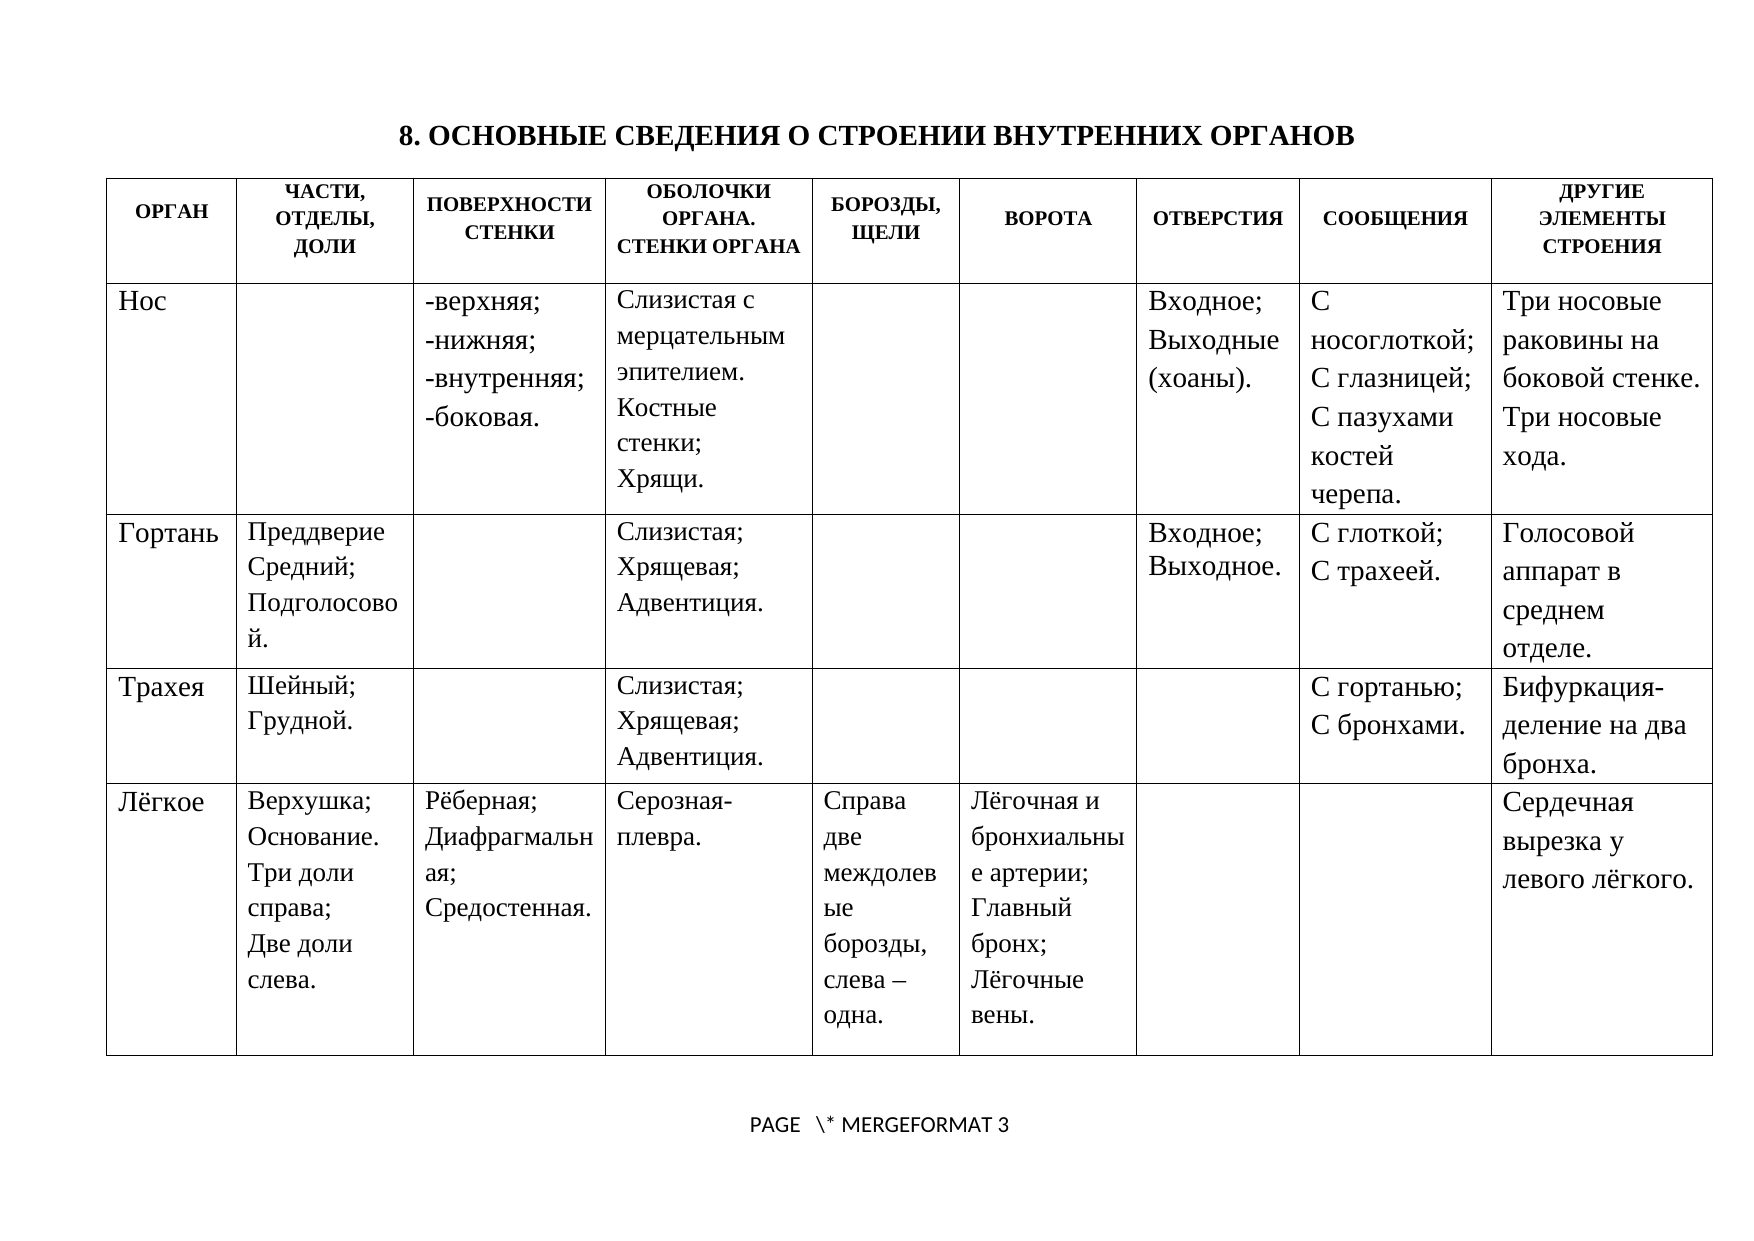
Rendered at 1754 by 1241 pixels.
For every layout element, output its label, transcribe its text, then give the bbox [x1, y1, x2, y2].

table_cell Слизистая с мерцательным эпителием. Костные стенки; Хрящи. [606, 284, 812, 514]
table_header ОБОЛОЧКИ ОРГАНА. СТЕНКИ ОРГАНА [606, 179, 812, 282]
table_cell Преддверие Средний; Подголосовой. [237, 515, 413, 668]
table_cell [1137, 784, 1299, 1054]
table_header ЧАСТИ, ОТДЕЛЫ, ДОЛИ [237, 179, 413, 282]
table_cell С носоглоткой; С глазницей; С пазухами костей черепа. [1300, 284, 1491, 514]
table_cell [414, 669, 605, 783]
table_cell [1137, 669, 1299, 783]
table_cell Входное; Выходное. [1137, 515, 1299, 668]
table_cell -верхняя; -нижняя; -внутренняя; -боковая. [414, 284, 605, 514]
table_cell [237, 284, 413, 514]
table_cell [813, 515, 959, 668]
table_cell [960, 284, 1136, 514]
table_cell [960, 515, 1136, 668]
table_cell [1300, 784, 1491, 1054]
table_cell С глоткой; С трахеей. [1300, 515, 1491, 668]
table_cell С гортанью; С бронхами. [1300, 669, 1491, 783]
table_cell Шейный; Грудной. [237, 669, 413, 783]
table_cell [960, 669, 1136, 783]
table_header БОРОЗДЫ, ЩЕЛИ [813, 179, 959, 282]
table_header ДРУГИЕ ЭЛЕМЕНТЫ СТРОЕНИЯ [1492, 179, 1712, 282]
table_cell Трахея [107, 669, 236, 783]
table_cell Слизистая; Хрящевая; Адвентиция. [606, 515, 812, 668]
table_header ОРГАН [107, 179, 236, 282]
table_cell Голосовой аппарат в среднем отделе. [1492, 515, 1712, 668]
table_cell Три носовые раковины на боковой стенке. Три носовые хода. [1492, 284, 1712, 514]
table_cell Бифуркация-деление на два бронха. [1492, 669, 1712, 783]
text 8. ОСНОВНЫЕ СВЕДЕНИЯ О СТРОЕНИИ ВНУТРЕННИХ ОРГАНОВ [118, 118, 1636, 152]
table_cell Гортань [107, 515, 236, 668]
table_cell [813, 669, 959, 783]
table_cell Лёгкое [107, 784, 236, 1054]
table_cell Рёберная; Диафрагмальная; Средостенная. [414, 784, 605, 1054]
table_cell Серозная-плевра. [606, 784, 812, 1054]
table_cell Лёгочная и бронхиальные артерии; Главный бронх; Лёгочные вены. [960, 784, 1136, 1054]
table_header ВОРОТА [960, 179, 1136, 282]
table_header ОТВЕРСТИЯ [1137, 179, 1299, 282]
table_cell Слизистая; Хрящевая; Адвентиция. [606, 669, 812, 783]
table_cell Сердечная вырезка у левого лёгкого. [1492, 784, 1712, 1054]
table_cell Верхушка; Основание. Три доли справа; Две доли слева. [237, 784, 413, 1054]
table_cell Справа две междолевые борозды, слева – одна. [813, 784, 959, 1054]
table_header СООБЩЕНИЯ [1300, 179, 1491, 282]
table_header ПОВЕРХНОСТИ СТЕНКИ [414, 179, 605, 282]
table_cell [813, 284, 959, 514]
table_cell Нос [107, 284, 236, 514]
table_cell [414, 515, 605, 668]
table_cell Входное; Выходные (хоаны). [1137, 284, 1299, 514]
